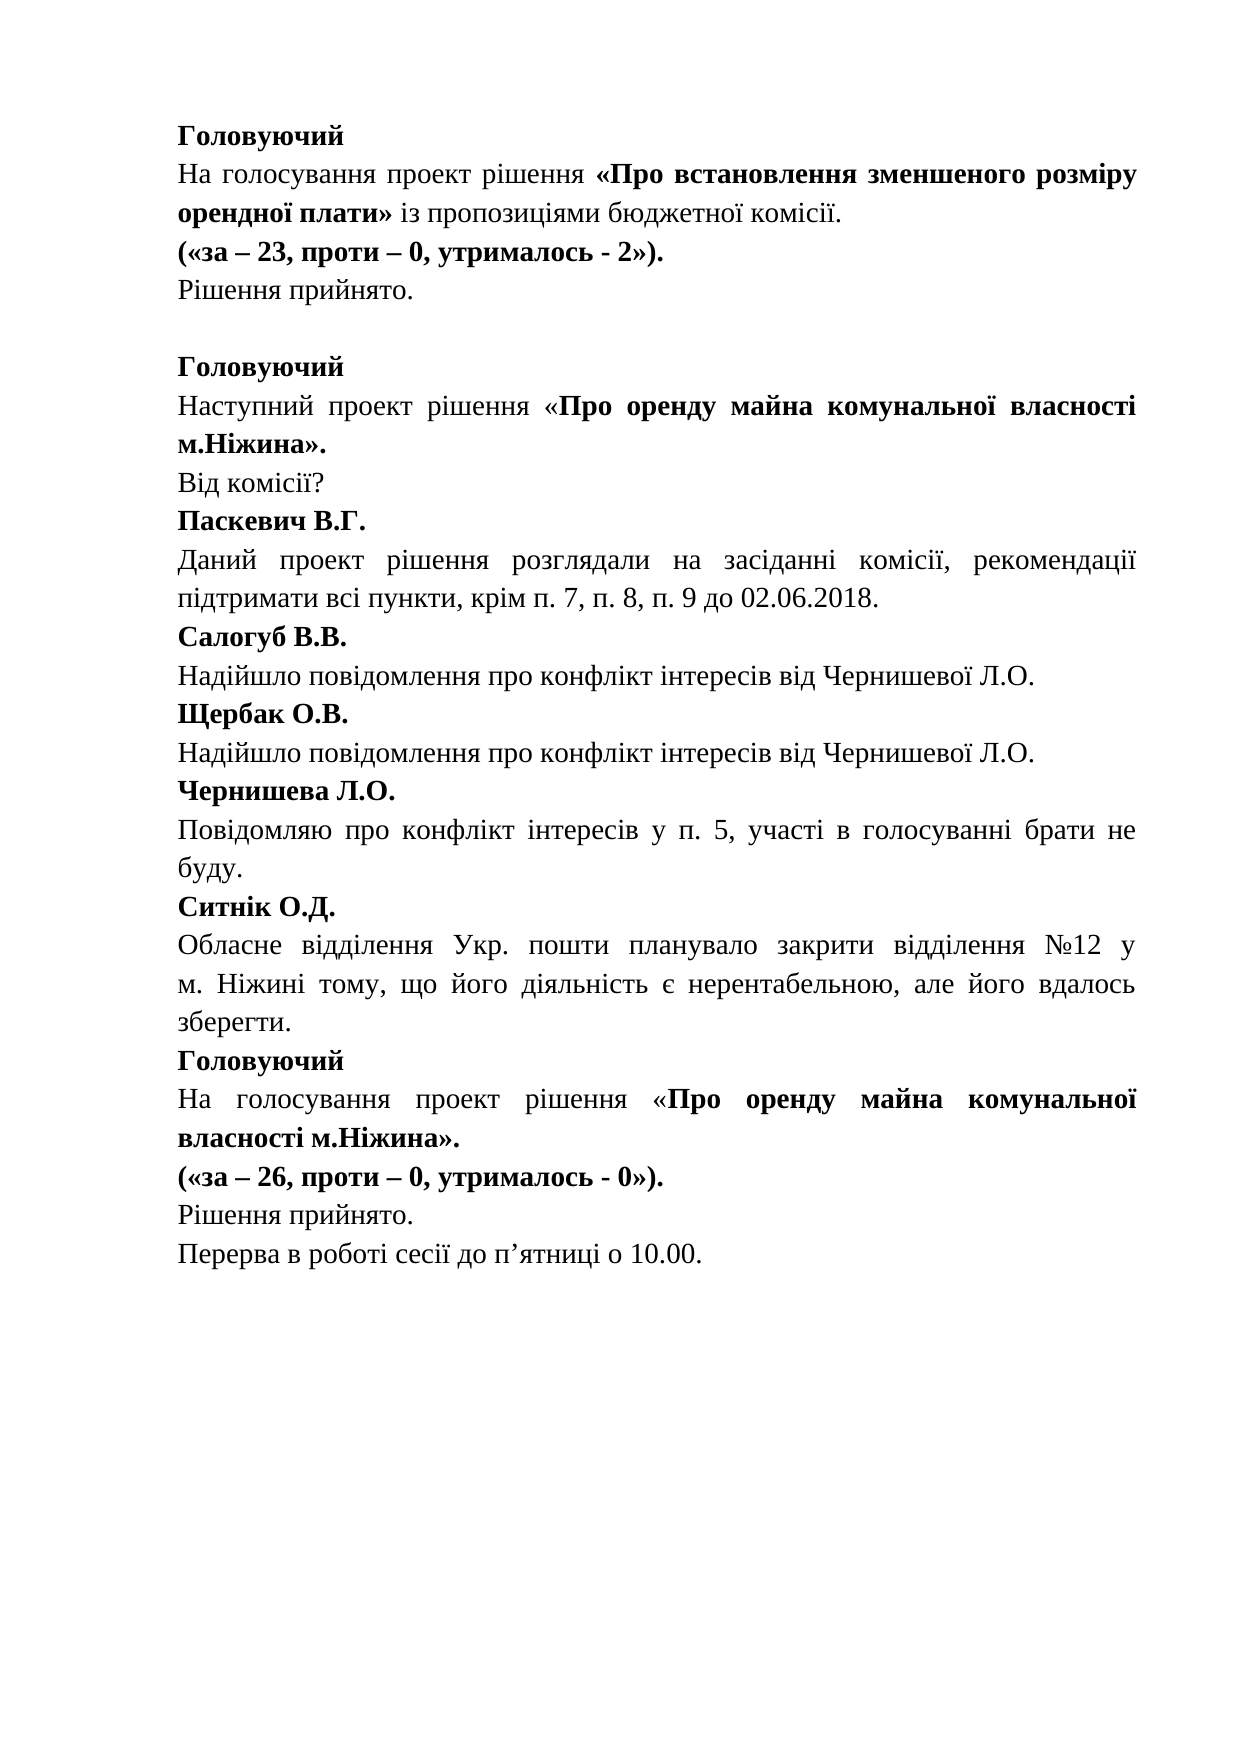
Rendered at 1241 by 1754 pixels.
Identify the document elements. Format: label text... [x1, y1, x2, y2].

text Даний проект рішення розглядали на засіданні комісії, рекомендації підтримати всі пункти, крім п. 7, п. 8, п. 9 до 02.06.2018. [177, 542, 1137, 614]
text Надійшло повідомлення про конфлікт інтересів від Чернишевої Л.О. [177, 735, 1137, 768]
text Рішення прийнято. [177, 272, 1137, 306]
text Від комісії? [177, 465, 1137, 498]
text Головуючий [177, 349, 1137, 383]
text Чернишева Л.О. [177, 773, 1137, 807]
text («за – 23, проти – 0, утрималось - 2»). [177, 234, 1137, 267]
text Надійшло повідомлення про конфлікт інтересів від Чернишевої Л.О. [177, 658, 1137, 691]
text Паскевич В.Г. [177, 503, 1137, 537]
text На голосування проект рішення «Про оренду майна комунальної власності м.Ніжина». [177, 1082, 1137, 1154]
text Салогуб В.В. [177, 619, 1137, 653]
text Головуючий [177, 118, 1137, 152]
text Повідомляю про конфлікт інтересів у п. 5, участі в голосуванні брати не буду. [177, 812, 1137, 884]
text Рішення прийнято. [177, 1197, 1137, 1231]
text Щербак О.В. [177, 696, 1137, 730]
text («за – 26, проти – 0, утрималось - 0»). [177, 1159, 1137, 1192]
text Обласне відділення Укр. пошти планувало закрити відділення №12 у м. Ніжині тому, що його діяльність є нерентабельною, але його вдалось зберегти. [177, 927, 1137, 1038]
text Перерва в роботі сесії до п’ятниці о 10.00. [177, 1236, 1137, 1269]
text Ситнік О.Д. [177, 889, 1137, 922]
text Головуючий [177, 1043, 1137, 1077]
text На голосування проект рішення «Про встановлення зменшеного розміру орендної плати» із пропозиціями бюджетної комісії. [177, 157, 1137, 229]
text Наступний проект рішення «Про оренду майна комунальної власності м.Ніжина». [177, 388, 1137, 460]
